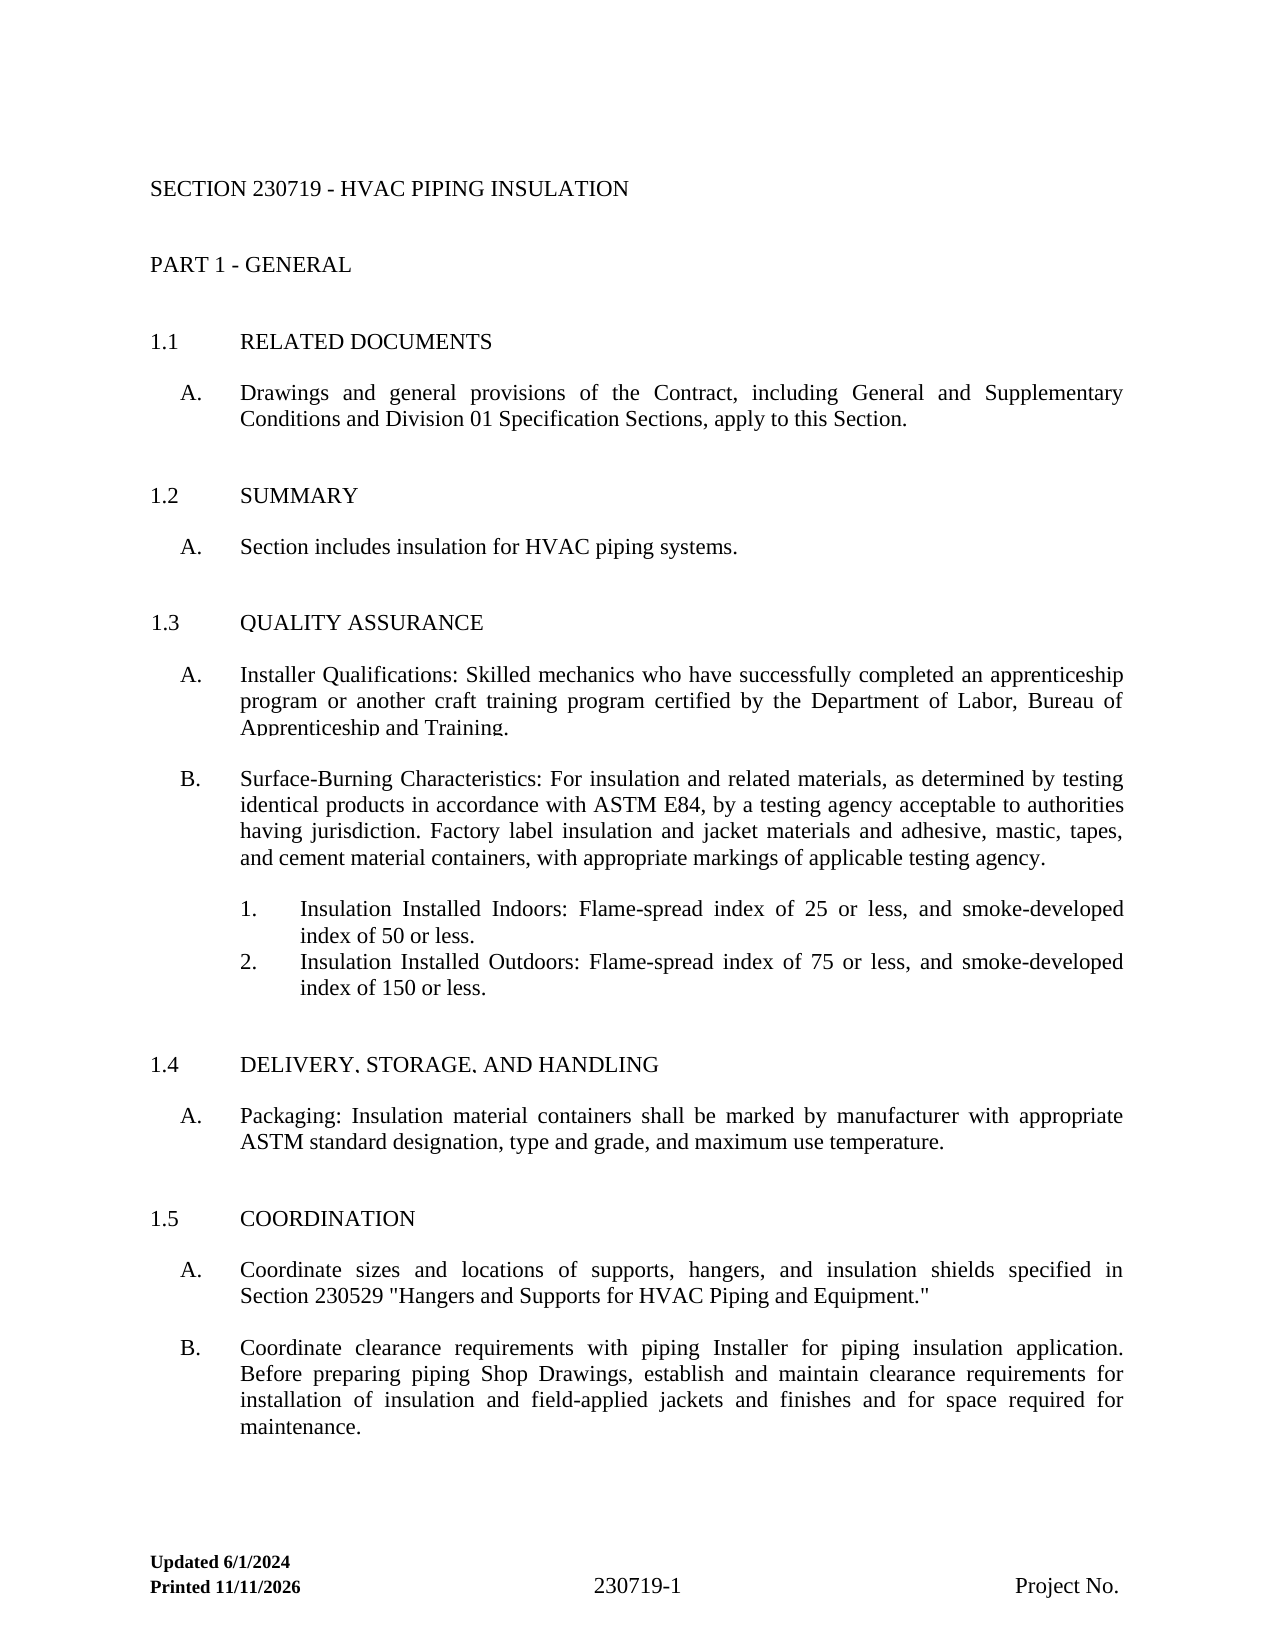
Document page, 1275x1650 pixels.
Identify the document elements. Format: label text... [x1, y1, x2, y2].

text SECTION 230719 - HVAC PIPING INSULATION [150, 175, 1125, 197]
text Drawings and general provisions of the Contract, including General and Supplementary Conditions and Division 01 Specification Sections, apply to this Section. [180, 379, 1125, 432]
text Coordinate sizes and locations of supports, hangers, and insulation shields specified in Section 230529 "Hangers and Supports for HVAC Piping and Equipment." [180, 1256, 1125, 1309]
text RELATED DOCUMENTS [150, 328, 1125, 350]
text GENERAL [150, 251, 1125, 278]
text Installer Qualifications: Skilled mechanics who have successfully completed an apprenticeship program or another craft training program certified by the Department of Labor, Bureau of Apprenticeship and Training. [180, 661, 1125, 736]
text COORDINATION [150, 1205, 1125, 1231]
text SUMMARY [150, 482, 1125, 508]
text Packaging: Insulation material containers shall be marked by manufacturer with appropriate ASTM standard designation, type and grade, and maximum use temperature. [180, 1102, 1125, 1155]
text DELIVERY, STORAGE, AND HANDLING [150, 1051, 1125, 1073]
text Insulation Installed Outdoors: Flame-spread index of 75 or less, and smoke-developed index of 150 or less. [240, 948, 1125, 1001]
text Section includes insulation for HVAC piping systems. [180, 533, 1125, 559]
text Insulation Installed Indoors: Flame-spread index of 25 or less, and smoke-developed index of 50 or less. [240, 895, 1125, 948]
text Coordinate clearance requirements with piping Installer for piping insulation application. Before preparing piping Shop Drawings, establish and maintain clearance requirements for installation of insulation and field-applied jackets and finishes and for space required for maintenance. [180, 1334, 1125, 1439]
text Surface-Burning Characteristics: For insulation and related materials, as determined by testing identical products in accordance with ASTM E84, by a testing agency acceptable to authorities having jurisdiction. Factory label insulation and jacket materials and adhesive, mastic, tapes, and cement material containers, with appropriate markings of applicable testing agency. [180, 765, 1125, 870]
text QUALITY ASSURANCE [151, 609, 1125, 632]
